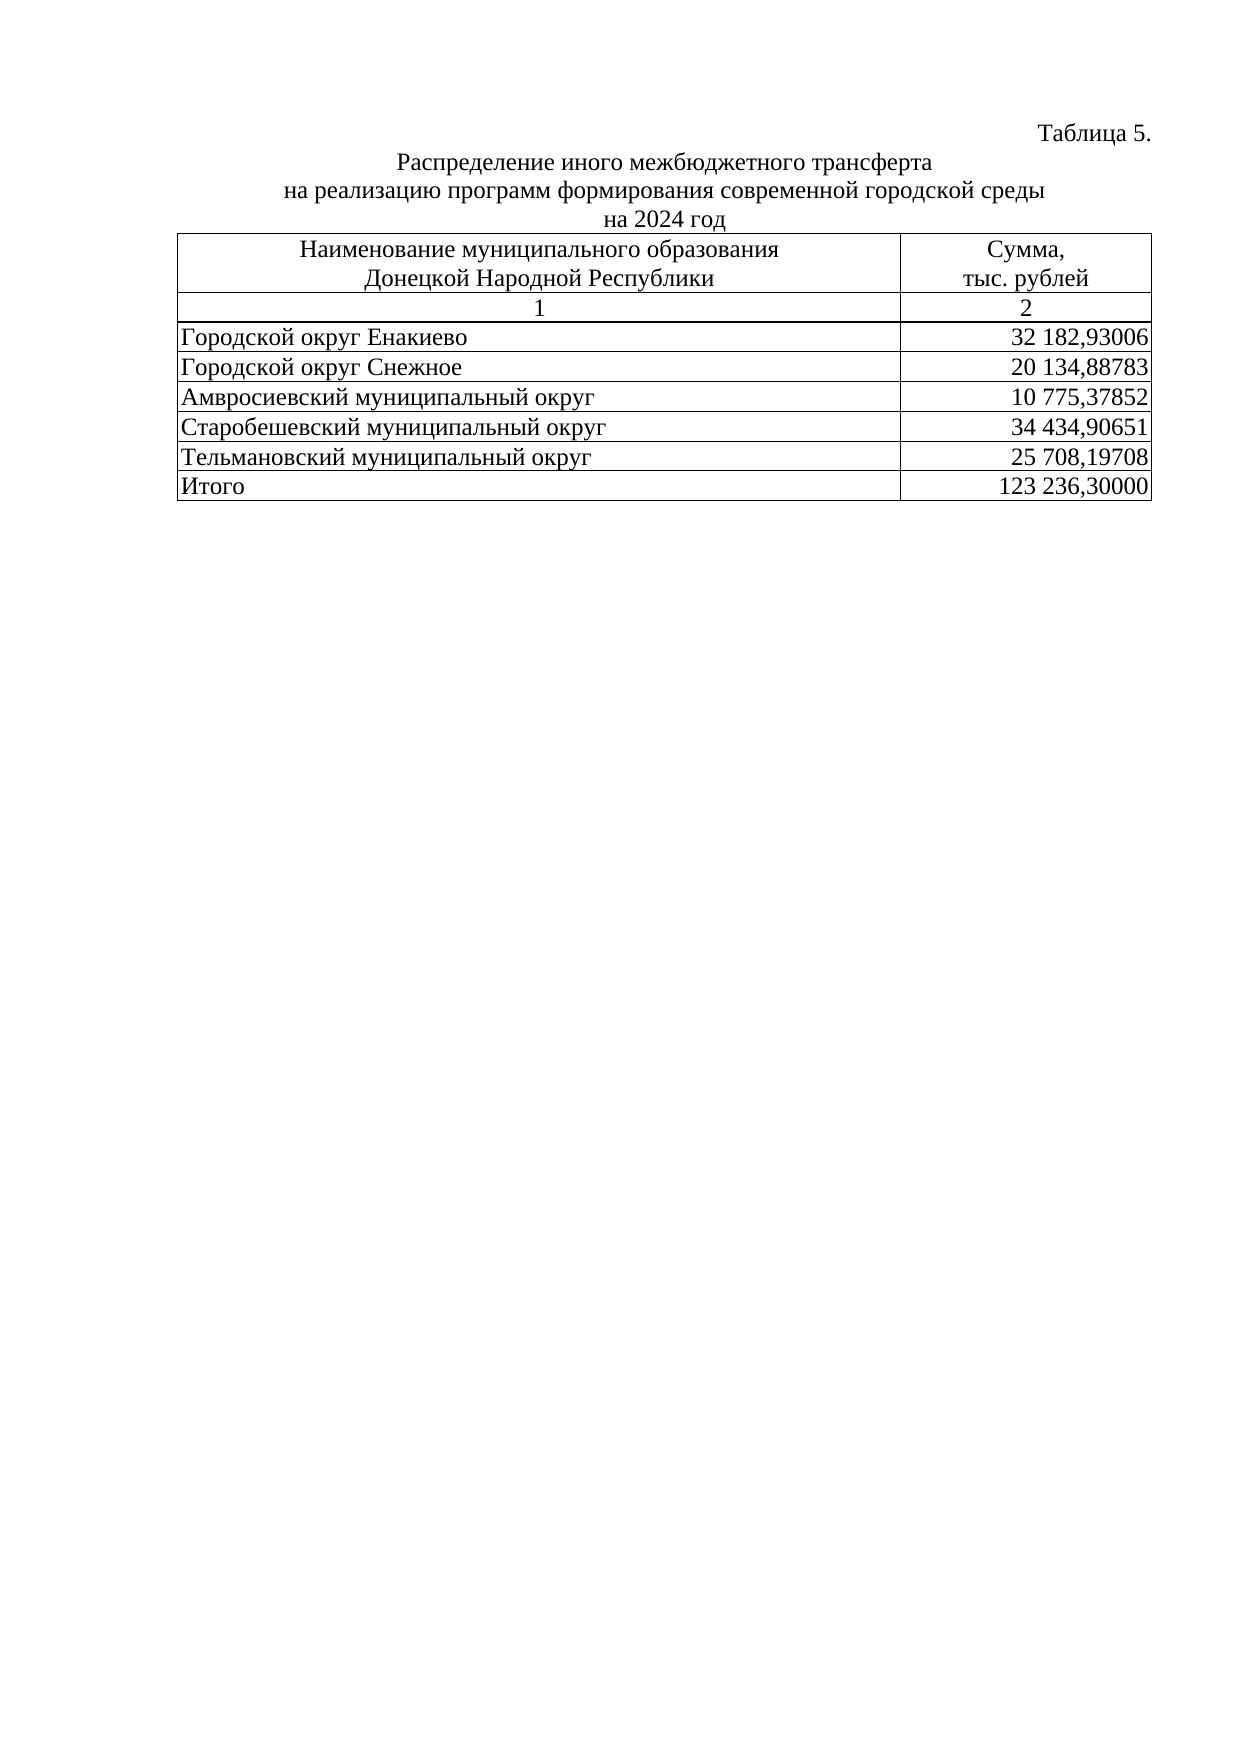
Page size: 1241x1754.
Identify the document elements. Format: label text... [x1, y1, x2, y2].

table_cell 1 [178, 293, 900, 321]
table_cell 34 434,90651 [901, 412, 1151, 441]
table_cell Старобешевский муниципальный округ [178, 412, 900, 441]
table_cell Итого [178, 471, 900, 500]
table_header Сумма, тыс. рублей [901, 234, 1151, 292]
text Распределение иного межбюджетного трансферта на реализацию программ формирования современной городской среды на 2024 год [177, 147, 1152, 233]
table_cell Городской округ Снежное [178, 352, 900, 381]
table_cell 25 708,19708 [901, 442, 1151, 470]
table_cell 2 [901, 293, 1151, 321]
table_cell Тельмановский муниципальный округ [178, 442, 900, 470]
table_cell 32 182,93006 [901, 323, 1151, 351]
table_header Наименование муниципального образования Донецкой Народной Республики [178, 234, 900, 292]
table_cell Городской округ Енакиево [178, 323, 900, 351]
text Таблица 5. [177, 118, 1152, 147]
table_cell Амвросиевский муниципальный округ [178, 382, 900, 411]
table_cell 10 775,37852 [901, 382, 1151, 411]
table_cell 20 134,88783 [901, 352, 1151, 381]
table_cell 123 236,30000 [901, 471, 1151, 500]
